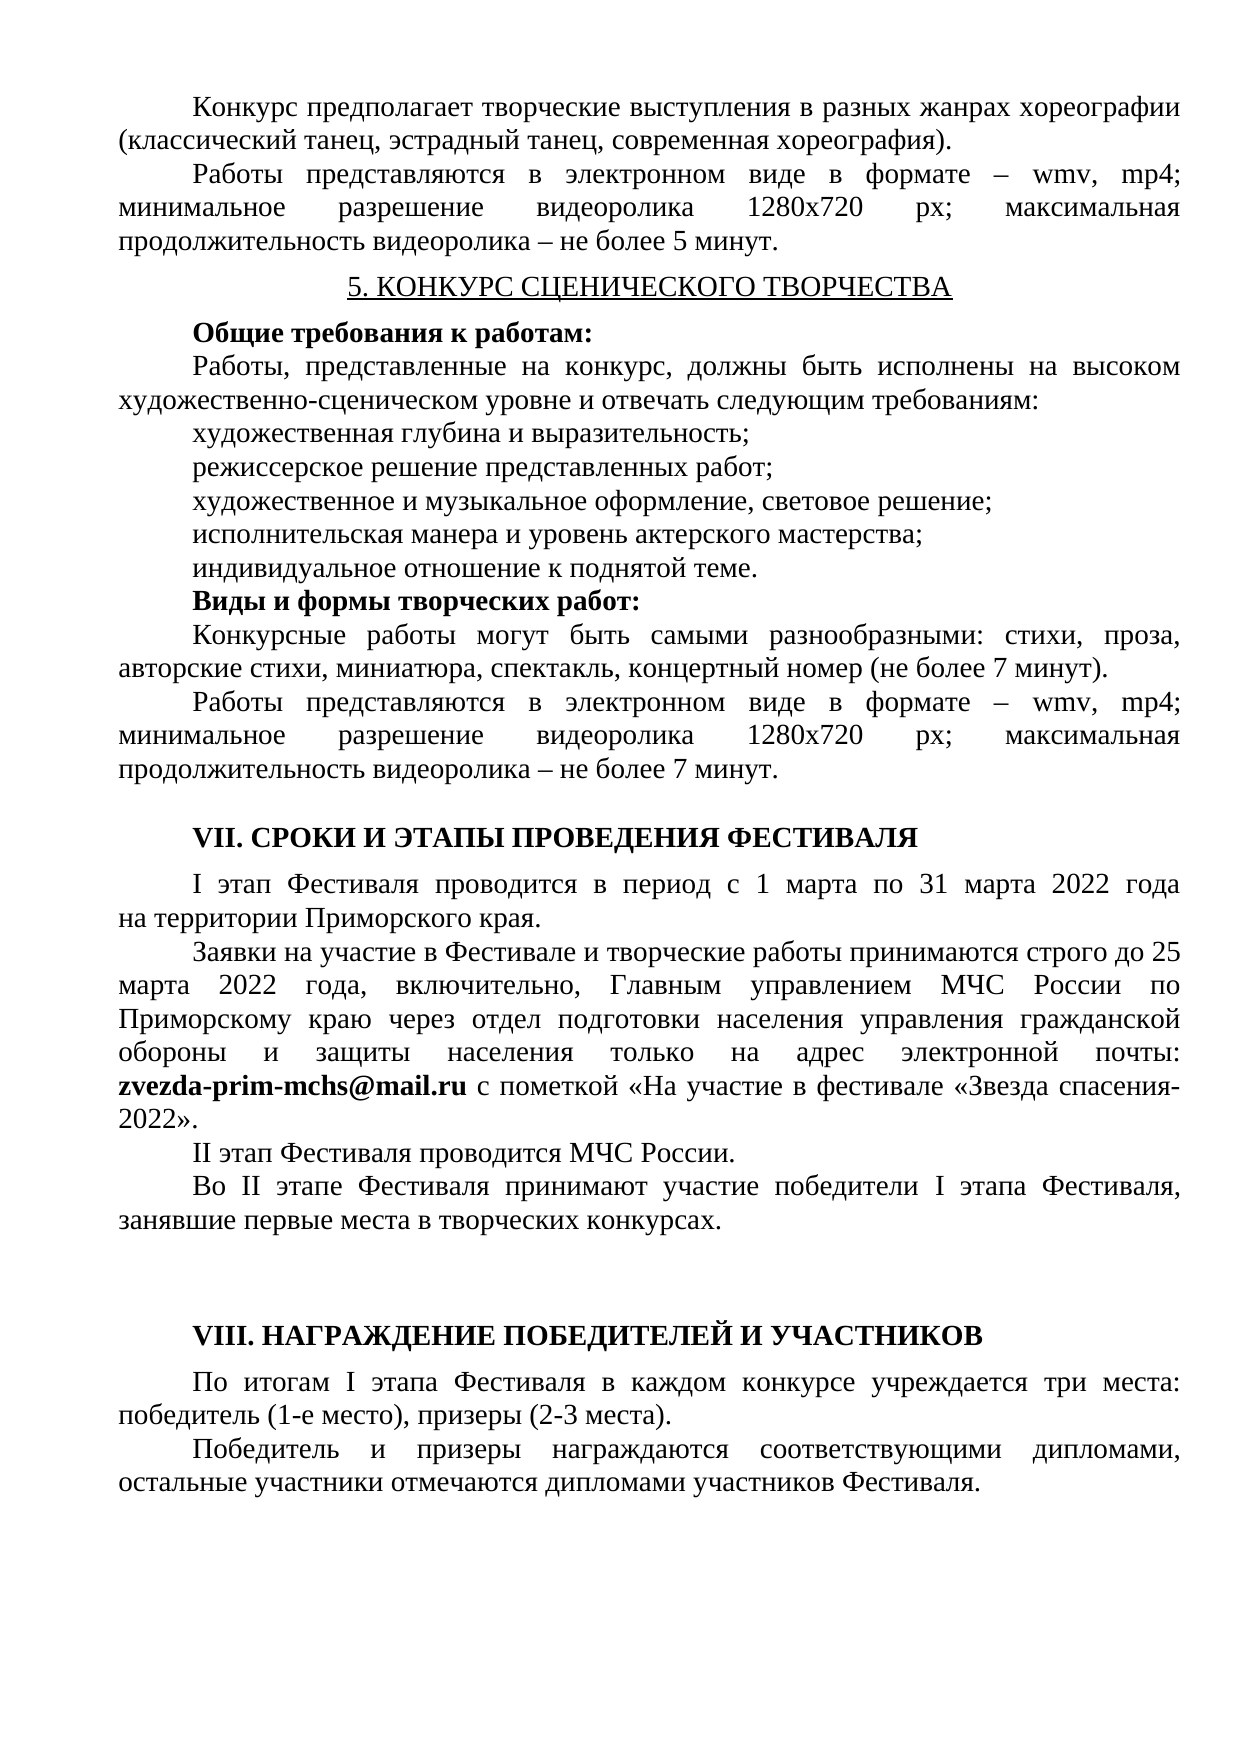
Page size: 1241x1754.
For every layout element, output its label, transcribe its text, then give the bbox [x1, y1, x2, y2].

list Конкурс предполагает творческие выступления в разных жанрах хореографии (классический танец, эстрадный танец, современная хореография). [118, 89, 1181, 156]
list Работы представляются в электронном виде в формате – wmv, mp4; минимальное разрешение видеоролика 1280х720 рх; максимальная продолжительность видеоролика – не более 7 минут. [118, 684, 1181, 784]
text 5. КОНКУРС СЦЕНИЧЕСКОГО ТВОРЧЕСТВА [118, 269, 1181, 302]
list Конкурсные работы могут быть самыми разнообразными: стихи, проза, авторские стихи, миниатюра, спектакль, концертный номер (не более 7 минут). [118, 617, 1181, 684]
list II этап Фестиваля проводится МЧС России. [118, 1135, 1181, 1168]
text Общие требования к работам: [118, 315, 1181, 348]
list Во II этапе Фестиваля принимают участие победители I этапа Фестиваля, занявшие первые места в творческих конкурсах. [118, 1168, 1181, 1236]
list Работы, представленные на конкурс, должны быть исполнены на высоком художественно-сценическом уровне и отвечать следующим требованиям: [118, 348, 1181, 416]
text VII. СРОКИ И ЭТАПЫ ПРОВЕДЕНИЯ ФЕСТИВАЛЯ [118, 821, 1181, 854]
list режиссерское решение представленных работ; [118, 449, 1181, 483]
list Виды и формы творческих работ: [118, 583, 1181, 617]
list Победитель и призеры награждаются соответствующими дипломами, остальные участники отмечаются дипломами участников Фестиваля. [118, 1431, 1181, 1498]
text По итогам I этапа Фестиваля в каждом конкурсе учреждается три места: победитель (1-е место), призеры (2-3 места). [118, 1364, 1181, 1431]
list Заявки на участие в Фестивале и творческие работы принимаются строго до 25 марта 2022 года, включительно, Главным управлением МЧС России по Приморскому краю через отдел подготовки населения управления гражданской обороны и защиты населения только на адрес электронной почты: zvezda-prim-mchs@mail.ru с пометкой «На участие в фестивале «Звезда спасения-2022». [118, 934, 1181, 1135]
list художественное и музыкальное оформление, световое решение; [118, 483, 1181, 516]
list I этап Фестиваля проводится в период с 1 марта по 31 марта 2022 года на территории Приморского края. [118, 867, 1181, 934]
list художественная глубина и выразительность; [118, 416, 1181, 449]
list исполнительская манера и уровень актерского мастерства; [118, 516, 1181, 550]
list индивидуальное отношение к поднятой теме. [118, 550, 1181, 583]
text VIII. НАГРАЖДЕНИЕ ПОБЕДИТЕЛЕЙ И УЧАСТНИКОВ [118, 1318, 1181, 1351]
